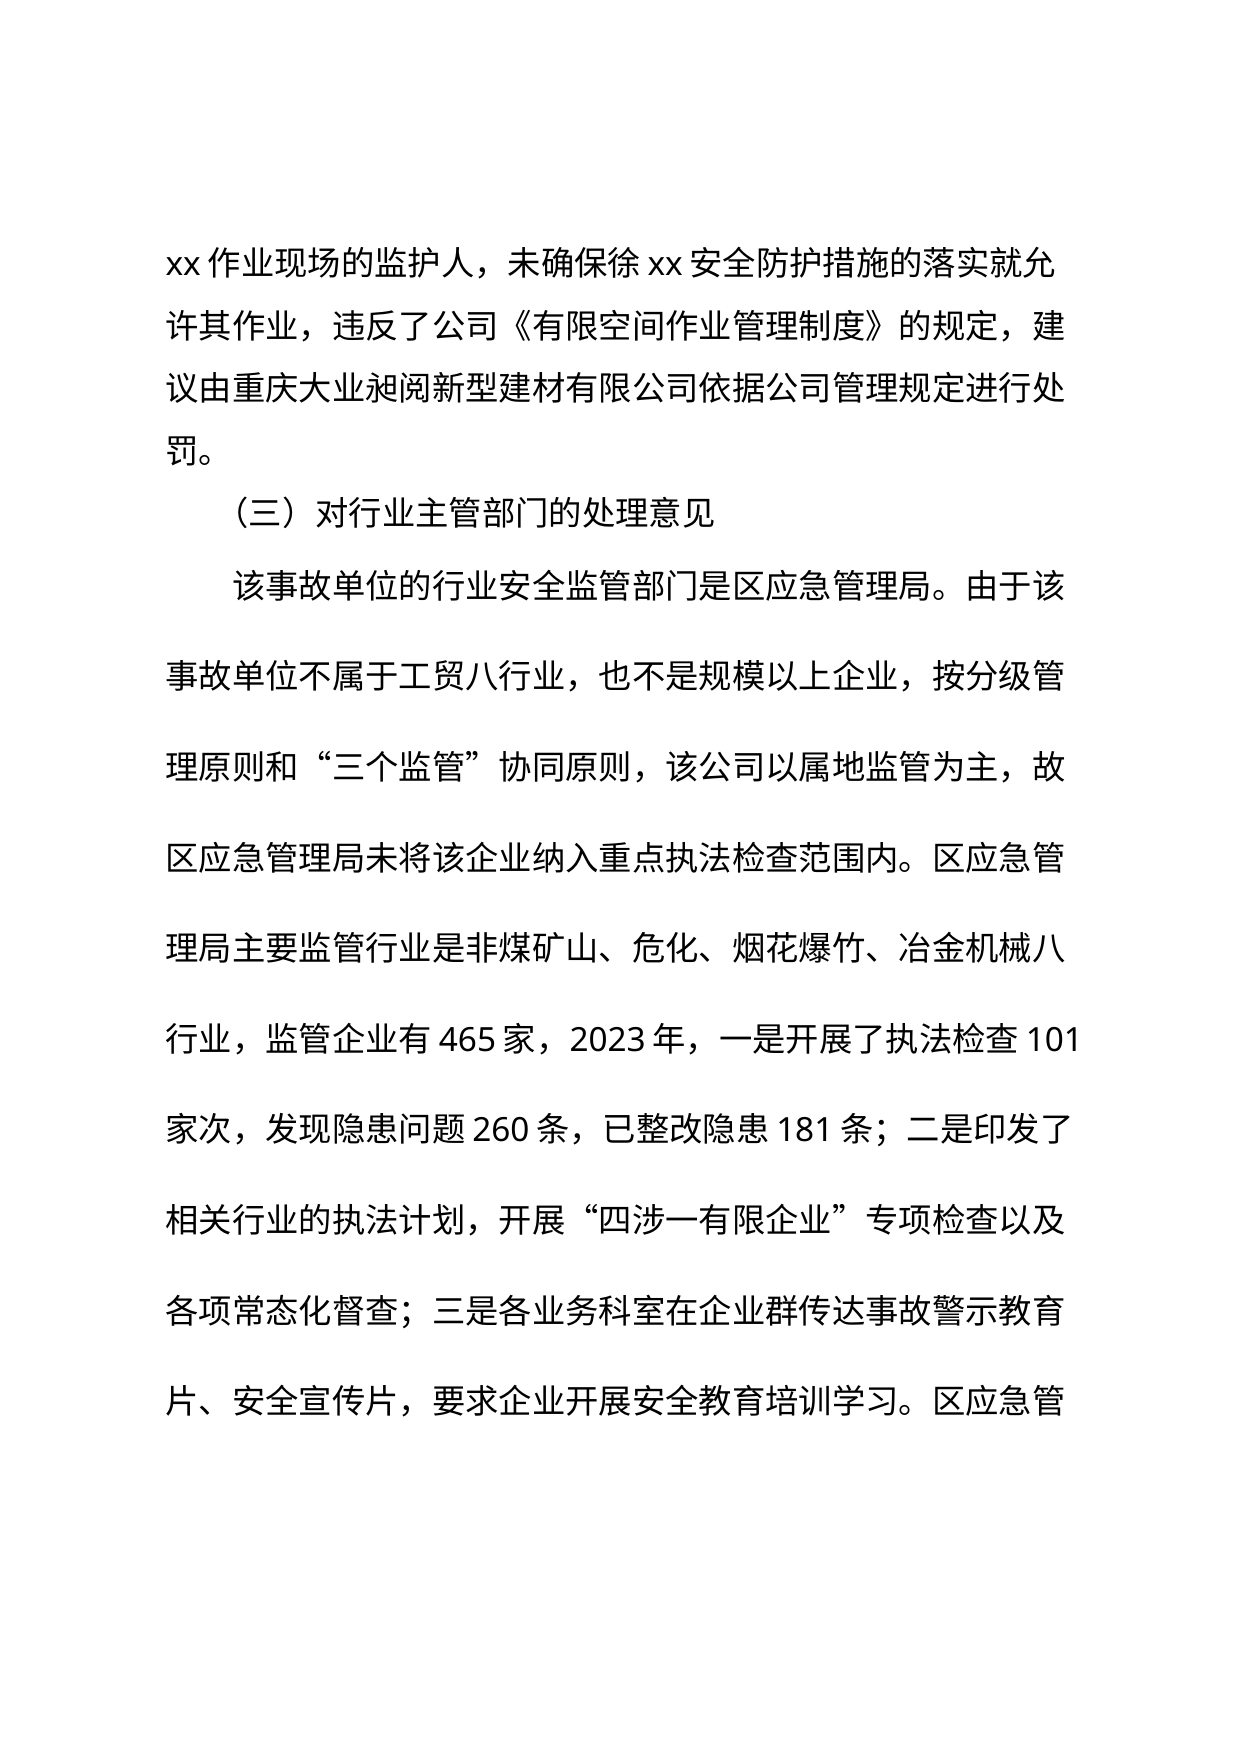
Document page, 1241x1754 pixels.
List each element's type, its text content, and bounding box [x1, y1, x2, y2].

text xx作业现场的监护人，未确保徐xx安全防护措施的落实就允许其作业，违反了公司《有限空间作业管理制度》的规定，建议由重庆大业昶阅新型建材有限公司依据公司管理规定进行处罚。 [165, 226, 1087, 476]
text （三）对行业主管部门的处理意见 [165, 476, 1087, 538]
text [165, 538, 1087, 1444]
